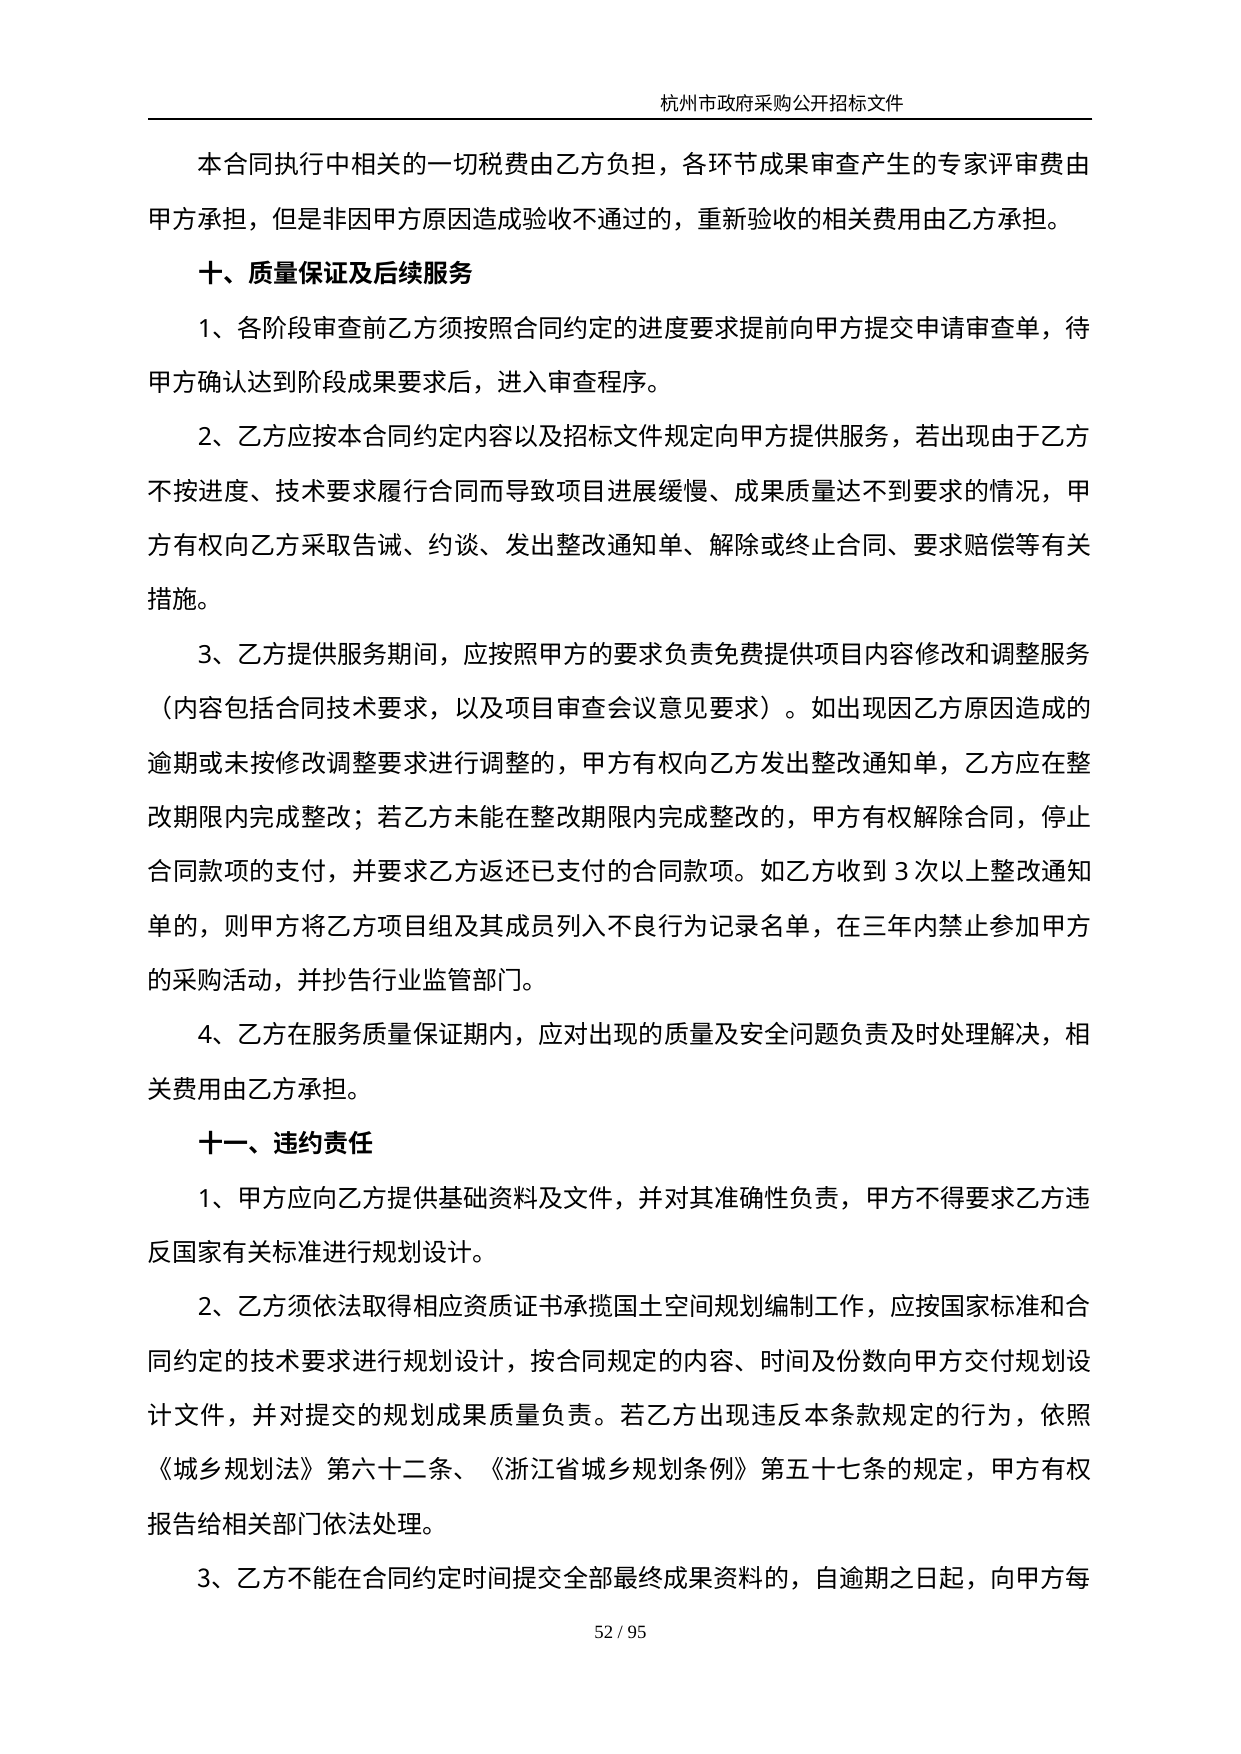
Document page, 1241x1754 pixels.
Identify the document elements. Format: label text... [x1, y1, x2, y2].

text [148, 1559, 1092, 1595]
text 2、乙方应按本合同约定内容以及招标文件规定向甲方提供服务，若出现由于乙方不按进度、技术要求履行合同而导致项目进展缓慢、成果质量达不到要求的情况，甲方有权向乙方采取告诫、约谈、发出整改通知单、解除或终止合同、要求赔偿等有关措施。 [148, 417, 1092, 616]
text 1、甲方应向乙方提供基础资料及文件，并对其准确性负责，甲方不得要求乙方违反国家有关标准进行规划设计。 [148, 1178, 1092, 1269]
text 1、各阶段审查前乙方须按照合同约定的进度要求提前向甲方提交申请审查单，待甲方确认达到阶段成果要求后，进入审查程序。 [148, 308, 1092, 399]
text 本合同执行中相关的一切税费由乙方负担，各环节成果审查产生的专家评审费由甲方承担，但是非因甲方原因造成验收不通过的，重新验收的相关费用由乙方承担。 [148, 145, 1092, 236]
text 2、乙方须依法取得相应资质证书承揽国土空间规划编制工作，应按国家标准和合同约定的技术要求进行规划设计，按合同规定的内容、时间及份数向甲方交付规划设计文件，并对提交的规划成果质量负责。若乙方出现违反本条款规定的行为，依照《城乡规划法》第六十二条、《浙江省城乡规划条例》第五十七条的规定，甲方有权报告给相关部门依法处理。 [148, 1287, 1092, 1541]
text 十、质量保证及后续服务 [148, 254, 1092, 290]
text 十一、违约责任 [148, 1124, 1092, 1160]
text 3、乙方提供服务期间，应按照甲方的要求负责免费提供项目内容修改和调整服务（内容包括合同技术要求，以及项目审查会议意见要求）。如出现因乙方原因造成的逾期或未按修改调整要求进行调整的，甲方有权向乙方发出整改通知单，乙方应在整改期限内完成整改；若乙方未能在整改期限内完成整改的，甲方有权解除合同，停止合同款项的支付，并要求乙方返还已支付的合同款项。如乙方收到3次以上整改通知单的，则甲方将乙方项目组及其成员列入不良行为记录名单，在三年内禁止参加甲方的采购活动，并抄告行业监管部门。 [148, 634, 1092, 997]
text 4、乙方在服务质量保证期内，应对出现的质量及安全问题负责及时处理解决，相关费用由乙方承担。 [148, 1015, 1092, 1106]
